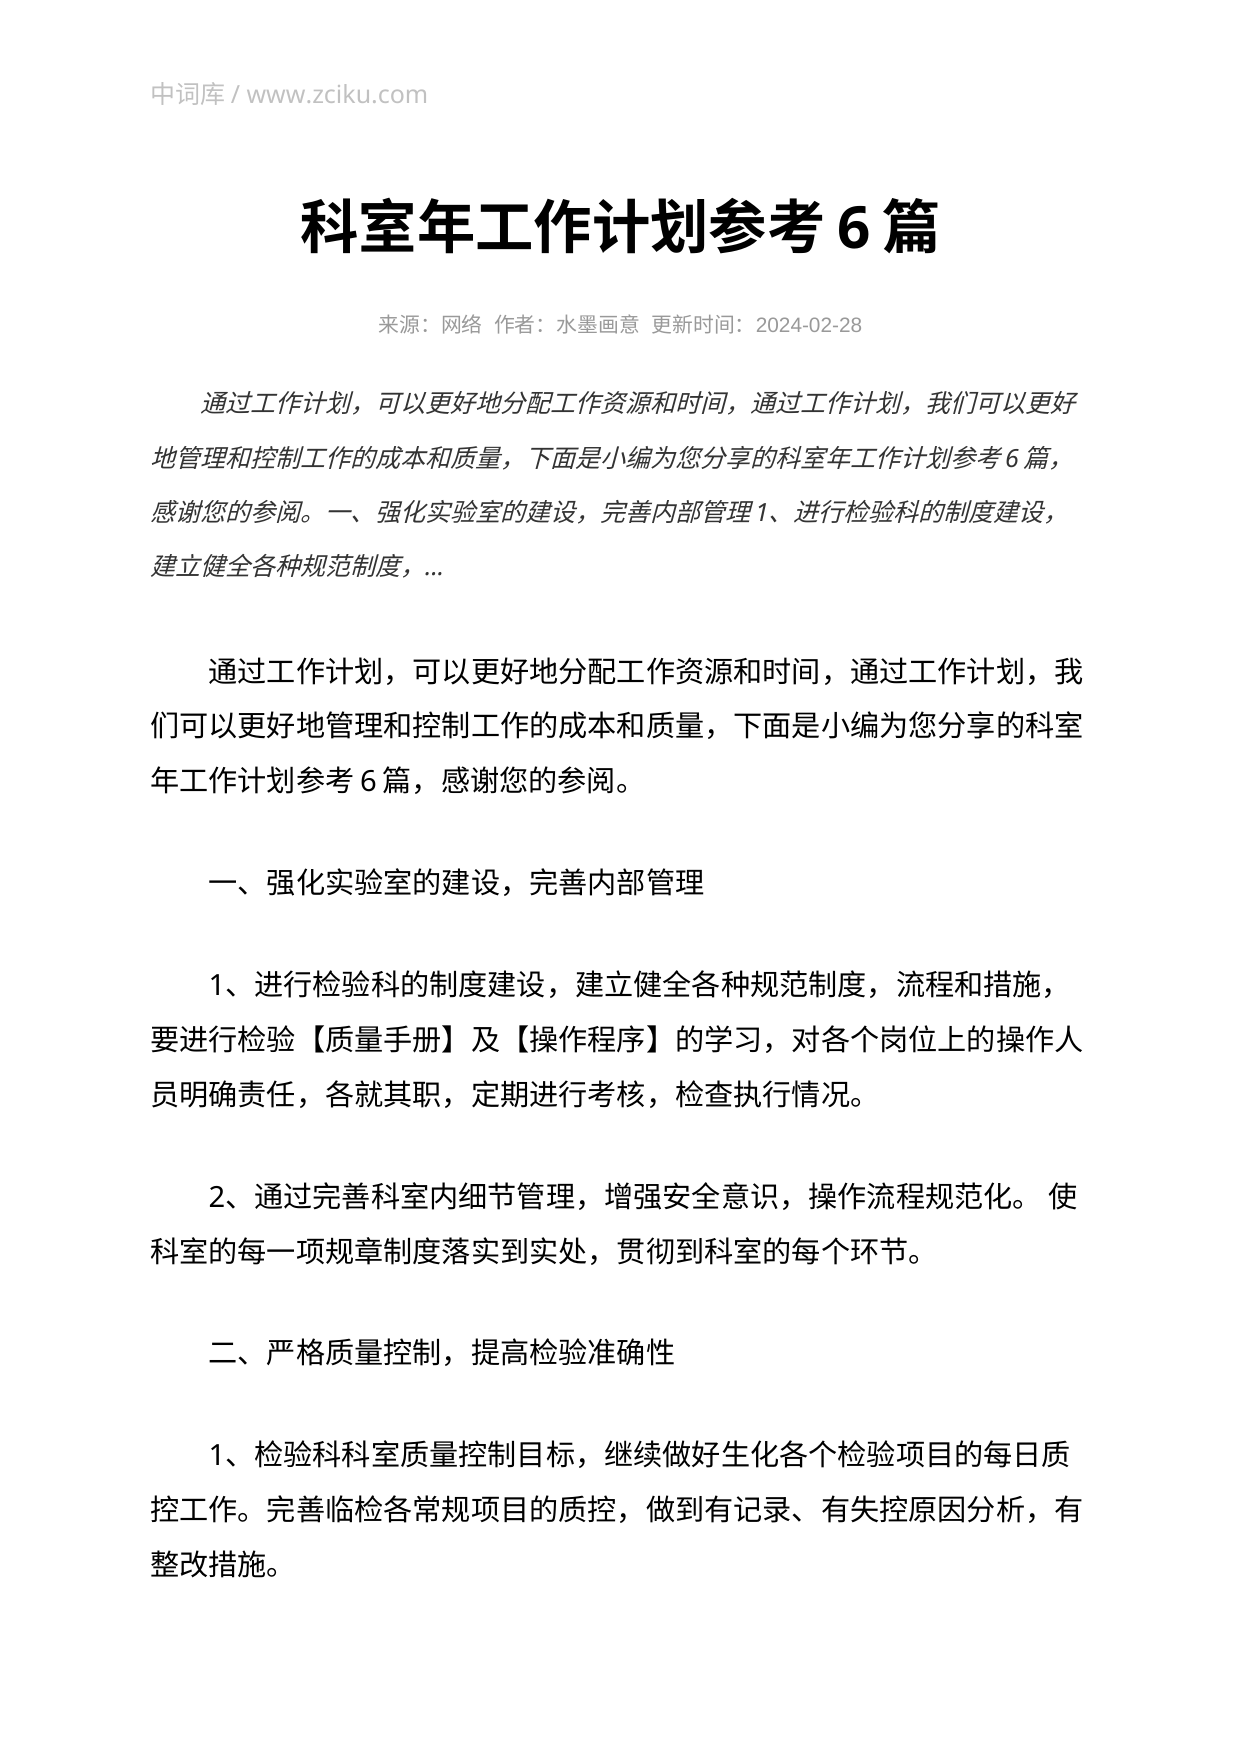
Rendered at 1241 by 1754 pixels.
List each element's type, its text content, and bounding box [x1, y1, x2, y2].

text 1、检验科科室质量控制目标，继续做好生化各个检验项目的每日质控工作。完善临检各常规项目的质控，做到有记录、有失控原因分析，有整改措施。 [150, 1432, 1090, 1584]
text 1、进行检验科的制度建设，建立健全各种规范制度，流程和措施，要进行检验【质量手册】及【操作程序】的学习，对各个岗位上的操作人员明确责任，各就其职，定期进行考核，检查执行情况。 [150, 962, 1090, 1114]
text 通过工作计划，可以更好地分配工作资源和时间，通过工作计划，我们可以更好地管理和控制工作的成本和质量，下面是小编为您分享的科室年工作计划参考6篇，感谢您的参阅。一、强化实验室的建设，完善内部管理1、进行检验科的制度建设，建立健全各种规范制度，... [150, 384, 1090, 583]
text 二、严格质量控制，提高检验准确性 [150, 1330, 1090, 1372]
text 来源：网络 作者：水墨画意 更新时间：2024-02-28 [150, 313, 1090, 337]
text 2、通过完善科室内细节管理，增强安全意识，操作流程规范化。 使科室的每一项规章制度落实到实处，贯彻到科室的每个环节。 [150, 1173, 1090, 1271]
text 一、强化实验室的建设，完善内部管理 [150, 860, 1090, 902]
text 通过工作计划，可以更好地分配工作资源和时间，通过工作计划，我们可以更好地管理和控制工作的成本和质量，下面是小编为您分享的科室年工作计划参考6篇，感谢您的参阅。 [150, 648, 1090, 800]
subtitle 科室年工作计划参考6篇 [150, 181, 1090, 266]
